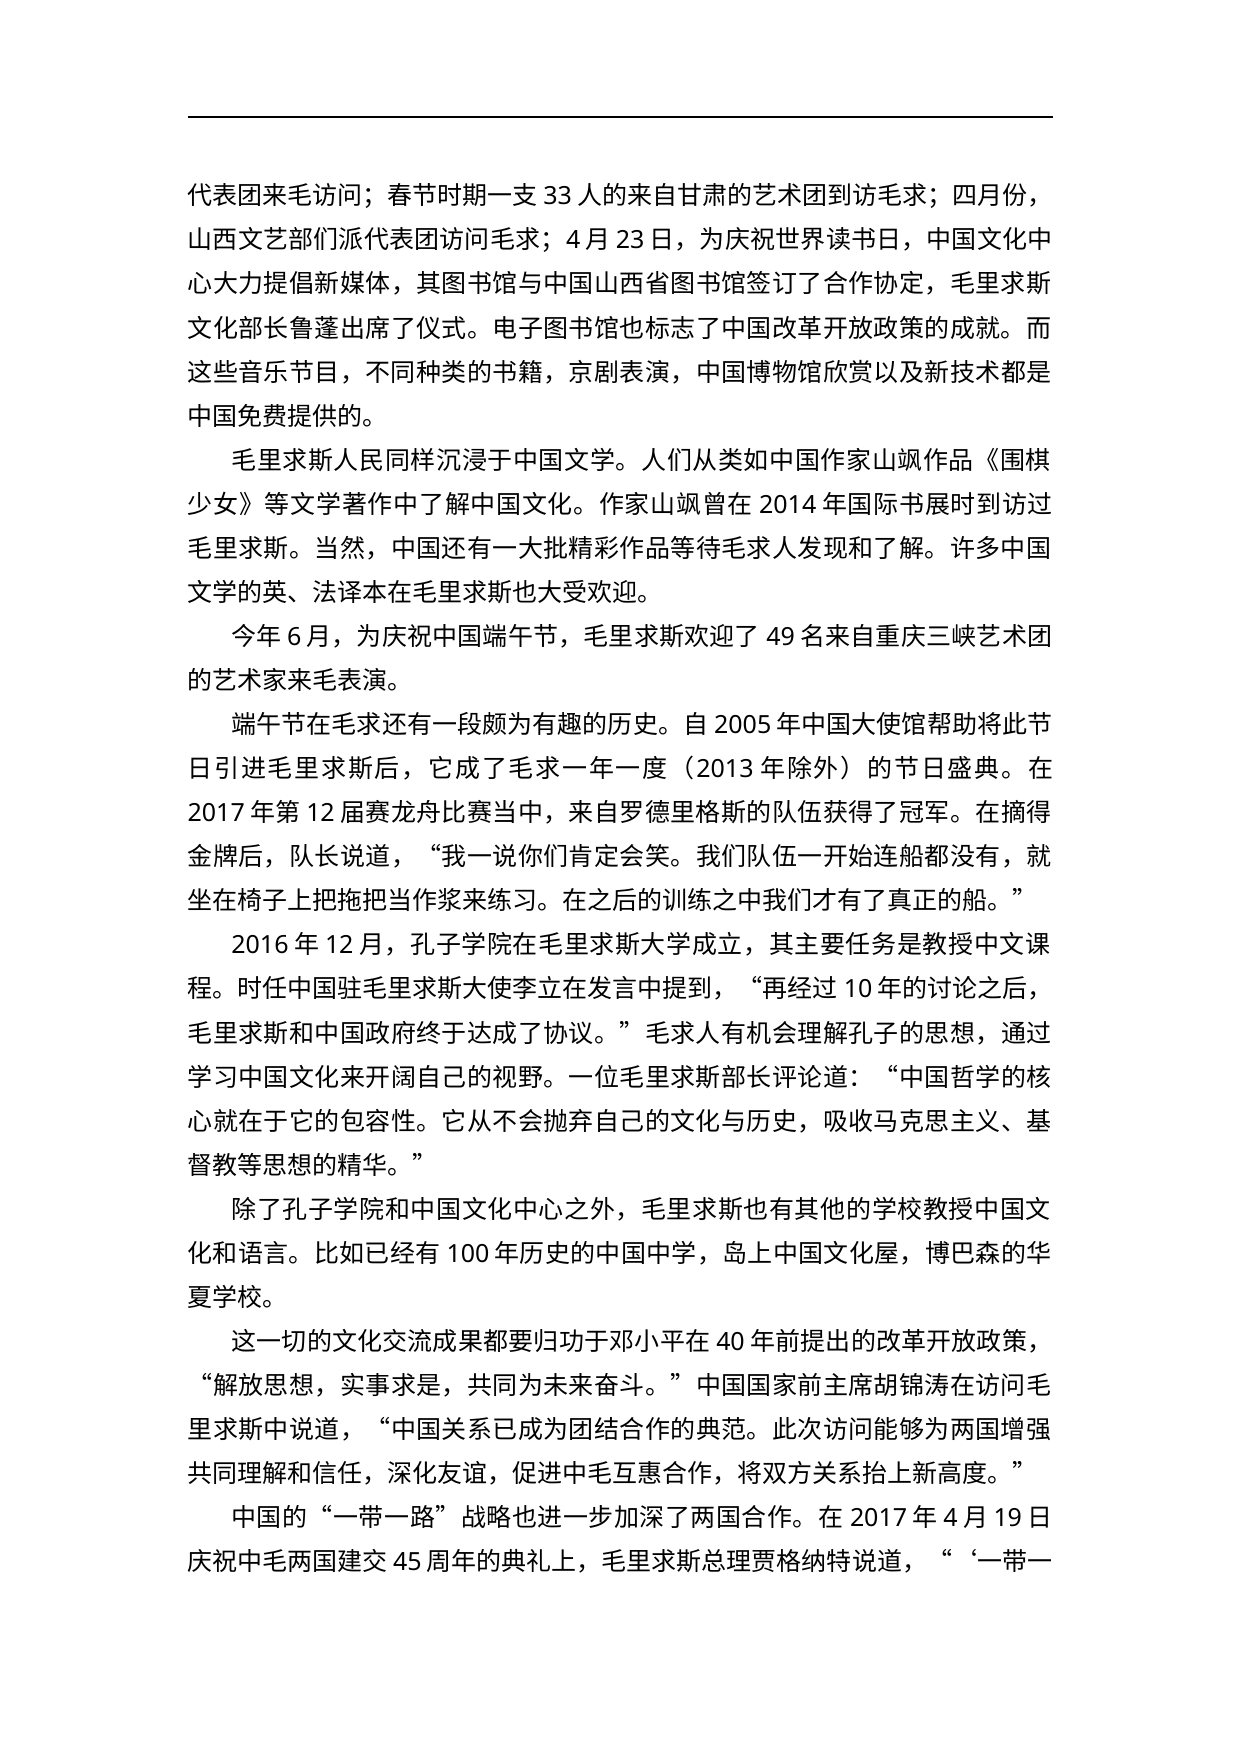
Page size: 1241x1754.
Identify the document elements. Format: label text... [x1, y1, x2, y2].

text 这一切的文化交流成果都要归功于邓小平在40年前提出的改革开放政策，“解放思想，实事求是，共同为未来奋斗。”中国国家前主席胡锦涛在访问毛里求斯中说道，“中国关系已成为团结合作的典范。此次访问能够为两国增强共同理解和信任，深化友谊，促进中毛互惠合作，将双方关系抬上新高度。” [187, 1318, 1053, 1494]
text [187, 1494, 1053, 1582]
text 端午节在毛求还有一段颇为有趣的历史。自2005年中国大使馆帮助将此节日引进毛里求斯后，它成了毛求一年一度（2013年除外）的节日盛典。在2017年第12届赛龙舟比赛当中，来自罗德里格斯的队伍获得了冠军。在摘得金牌后，队长说道，“我一说你们肯定会笑。我们队伍一开始连船都没有，就坐在椅子上把拖把当作浆来练习。在之后的训练之中我们才有了真正的船。” [187, 701, 1053, 921]
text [187, 172, 1053, 436]
text 2016年12月，孔子学院在毛里求斯大学成立，其主要任务是教授中文课程。时任中国驻毛里求斯大使李立在发言中提到，“再经过10年的讨论之后，毛里求斯和中国政府终于达成了协议。”毛求人有机会理解孔子的思想，通过学习中国文化来开阔自己的视野。一位毛里求斯部长评论道：“中国哲学的核心就在于它的包容性。它从不会抛弃自己的文化与历史，吸收马克思主义、基督教等思想的精华。” [187, 921, 1053, 1185]
text 今年6月，为庆祝中国端午节，毛里求斯欢迎了49名来自重庆三峡艺术团的艺术家来毛表演。 [187, 613, 1053, 701]
text 除了孔子学院和中国文化中心之外，毛里求斯也有其他的学校教授中国文化和语言。比如已经有100年历史的中国中学，岛上中国文化屋，博巴森的华夏学校。 [187, 1185, 1053, 1318]
text 毛里求斯人民同样沉浸于中国文学。人们从类如中国作家山飒作品《围棋少女》等文学著作中了解中国文化。作家山飒曾在2014年国际书展时到访过毛里求斯。当然，中国还有一大批精彩作品等待毛求人发现和了解。许多中国文学的英、法译本在毛里求斯也大受欢迎。 [187, 436, 1053, 613]
